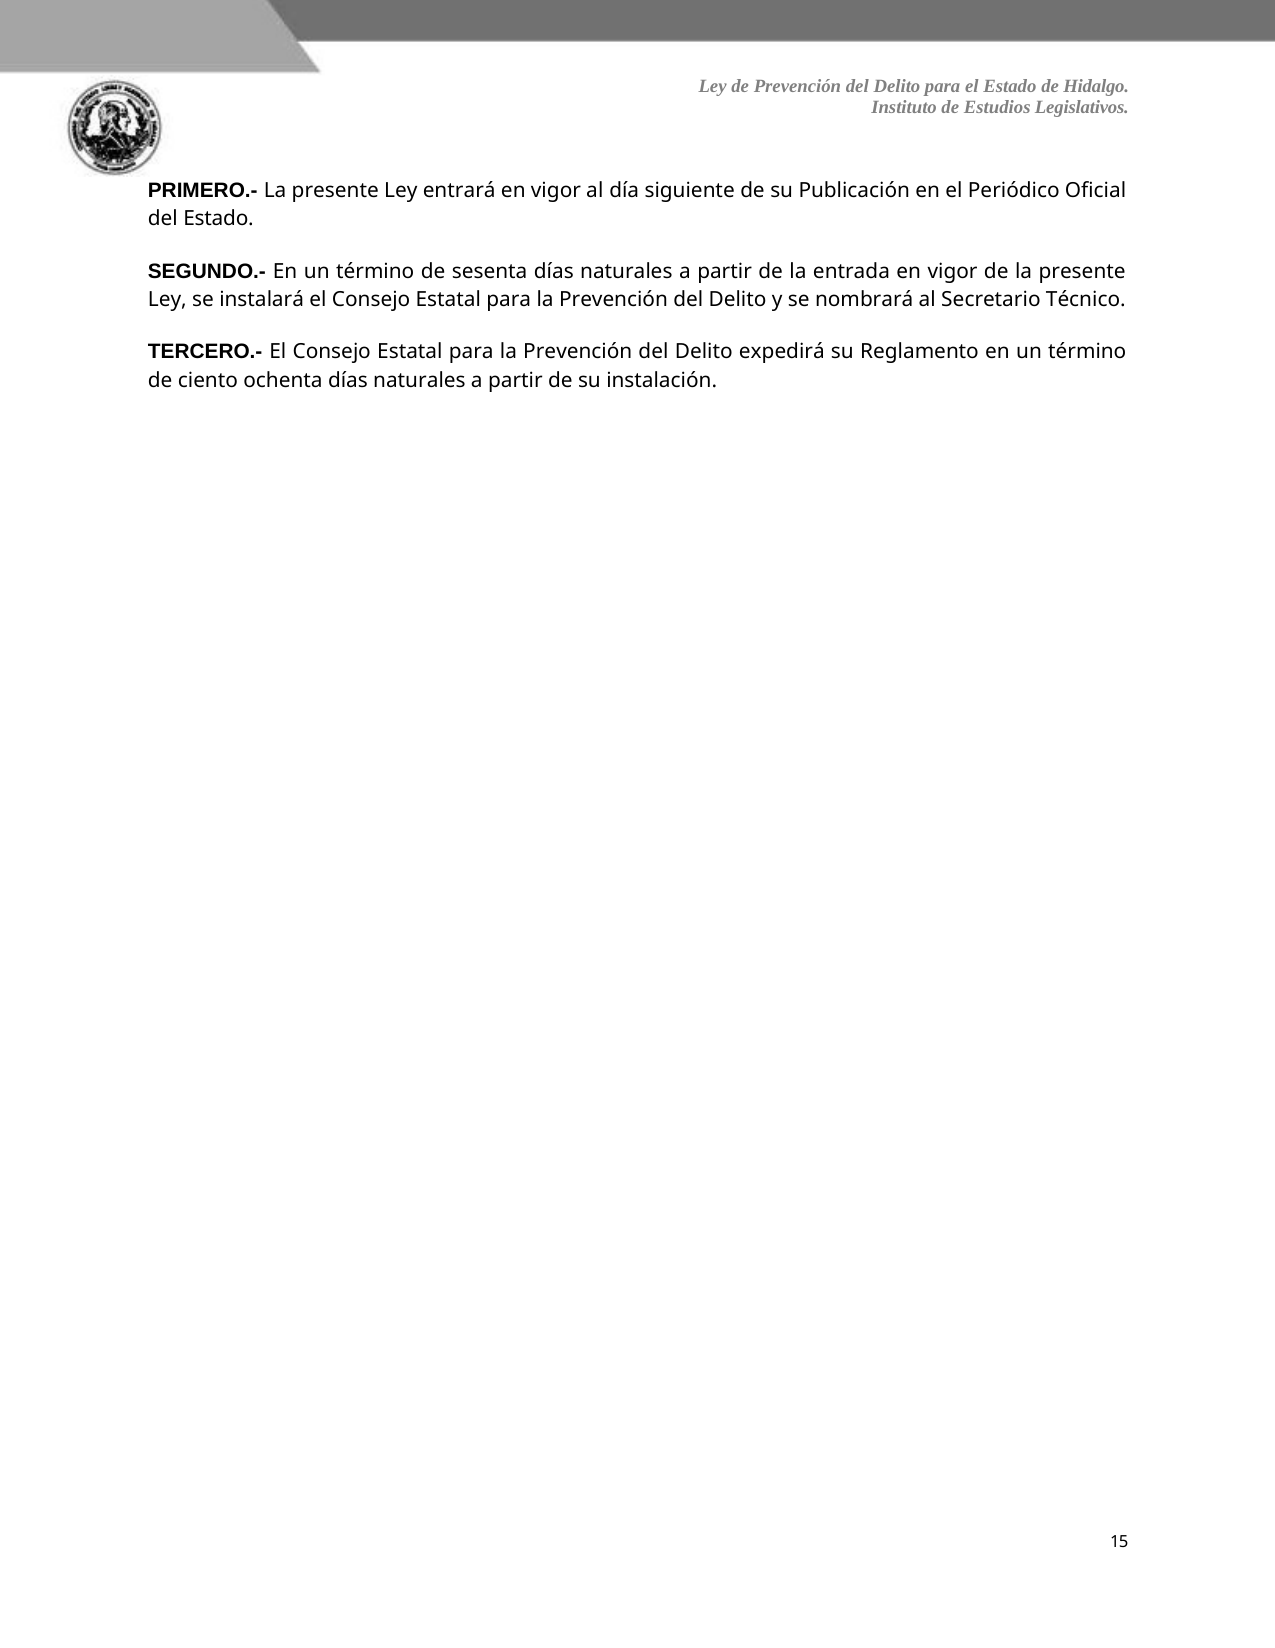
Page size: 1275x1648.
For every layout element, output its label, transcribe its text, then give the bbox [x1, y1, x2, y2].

text PRIMERO.- La presente Ley entrará en vigor al día siguiente de su Publicación en el Periódico Oficial del Estado. [148, 175, 1127, 232]
picture [0, 0, 1275, 177]
text TERCERO.- El Consejo Estatal para la Prevención del Delito expedirá su Reglamento en un término de ciento ochenta días naturales a partir de su instalación. [148, 336, 1127, 393]
text SEGUNDO.- En un término de sesenta días naturales a partir de la entrada en vigor de la presente Ley, se instalará el Consejo Estatal para la Prevención del Delito y se nombrará al Secretario Técnico. [148, 256, 1127, 313]
